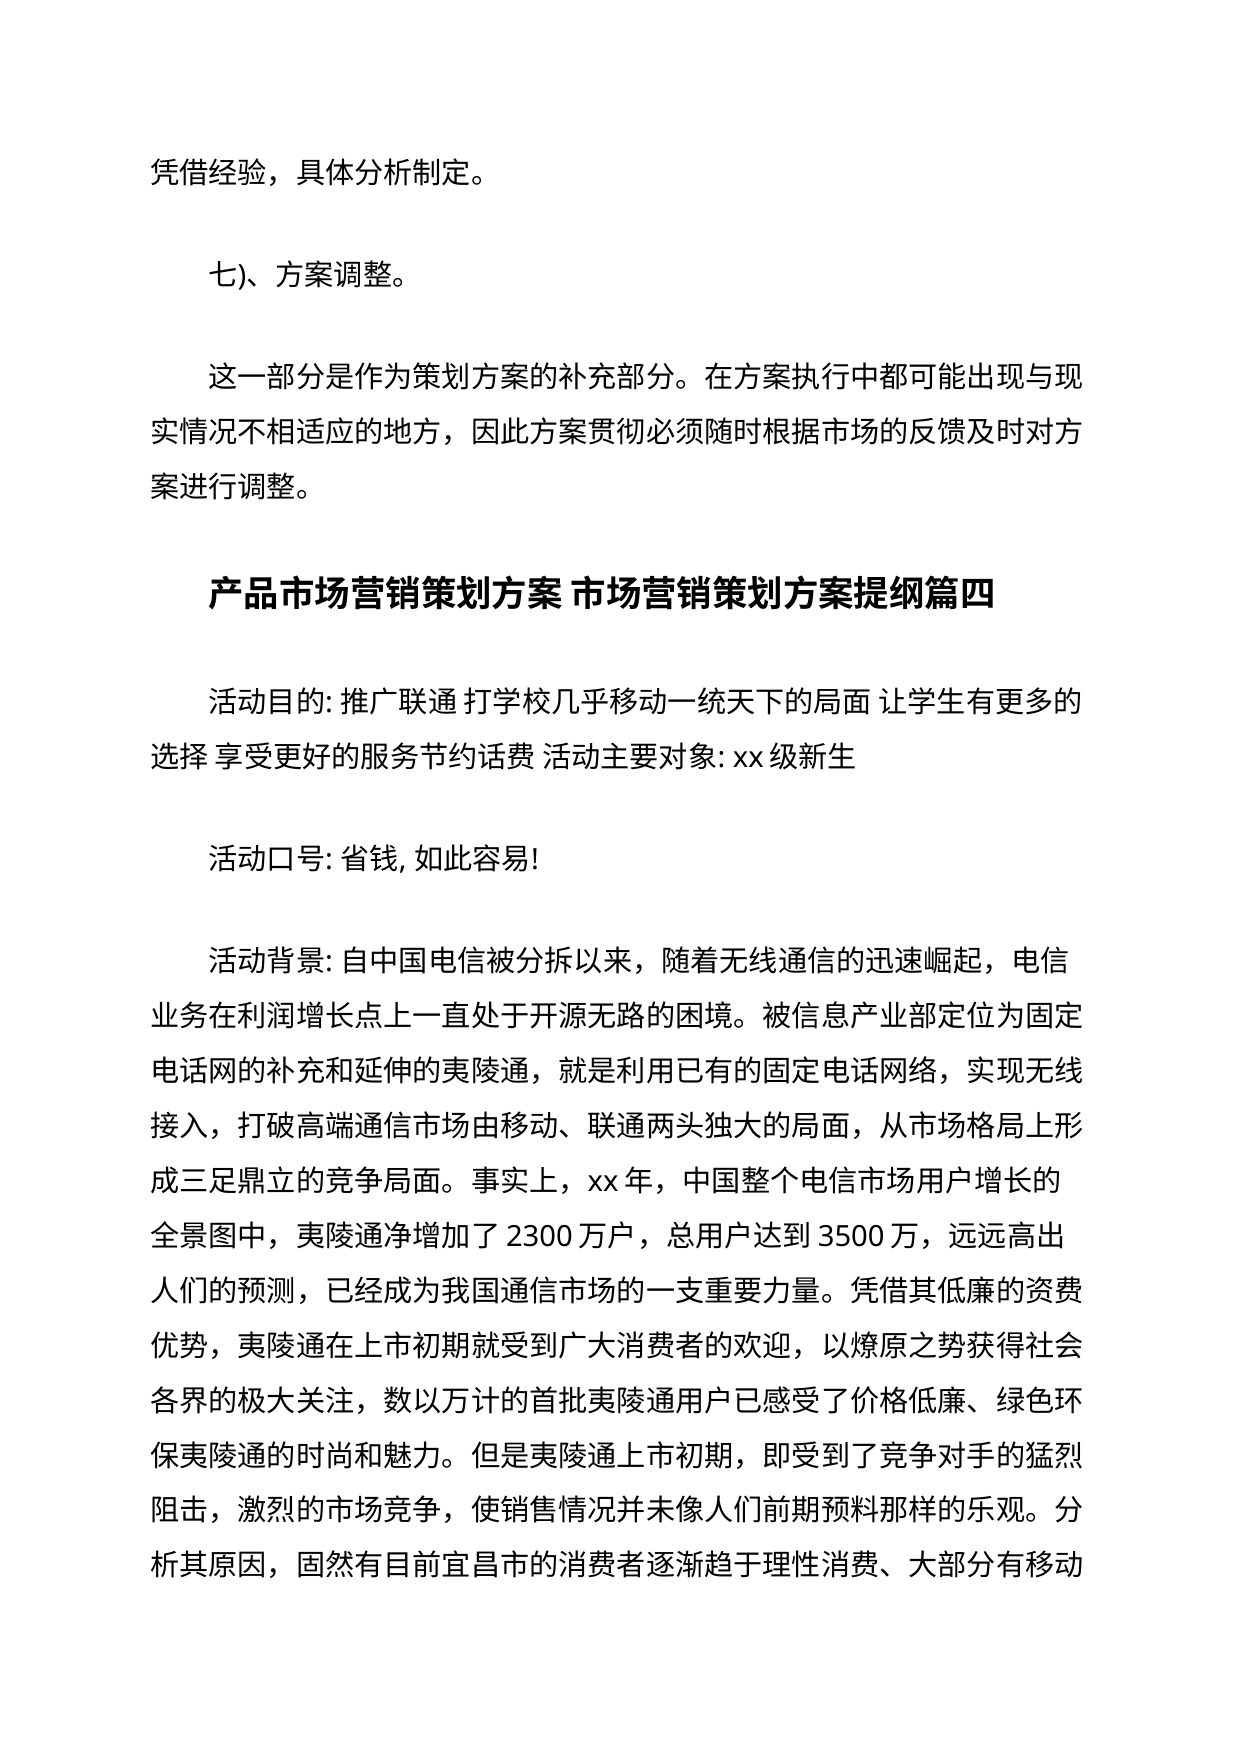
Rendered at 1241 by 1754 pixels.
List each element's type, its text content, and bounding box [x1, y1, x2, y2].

text 这一部分是作为策划方案的补充部分。在方案执行中都可能出现与现实情况不相适应的地方，因此方案贯彻必须随时根据市场的反馈及时对方案进行调整。 [150, 354, 1090, 506]
text 七)、方案调整。 [150, 252, 1090, 294]
text 活动口号: 省钱, 如此容易! [150, 836, 1090, 878]
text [150, 150, 1090, 192]
text 产品市场营销策划方案 市场营销策划方案提纲篇四 [150, 565, 1090, 617]
text 活动目的: 推广联通 打学校几乎移动一统天下的局面 让学生有更多的选择 享受更好的服务节约话费 活动主要对象: xx级新生 [150, 679, 1090, 776]
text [150, 938, 1090, 1584]
